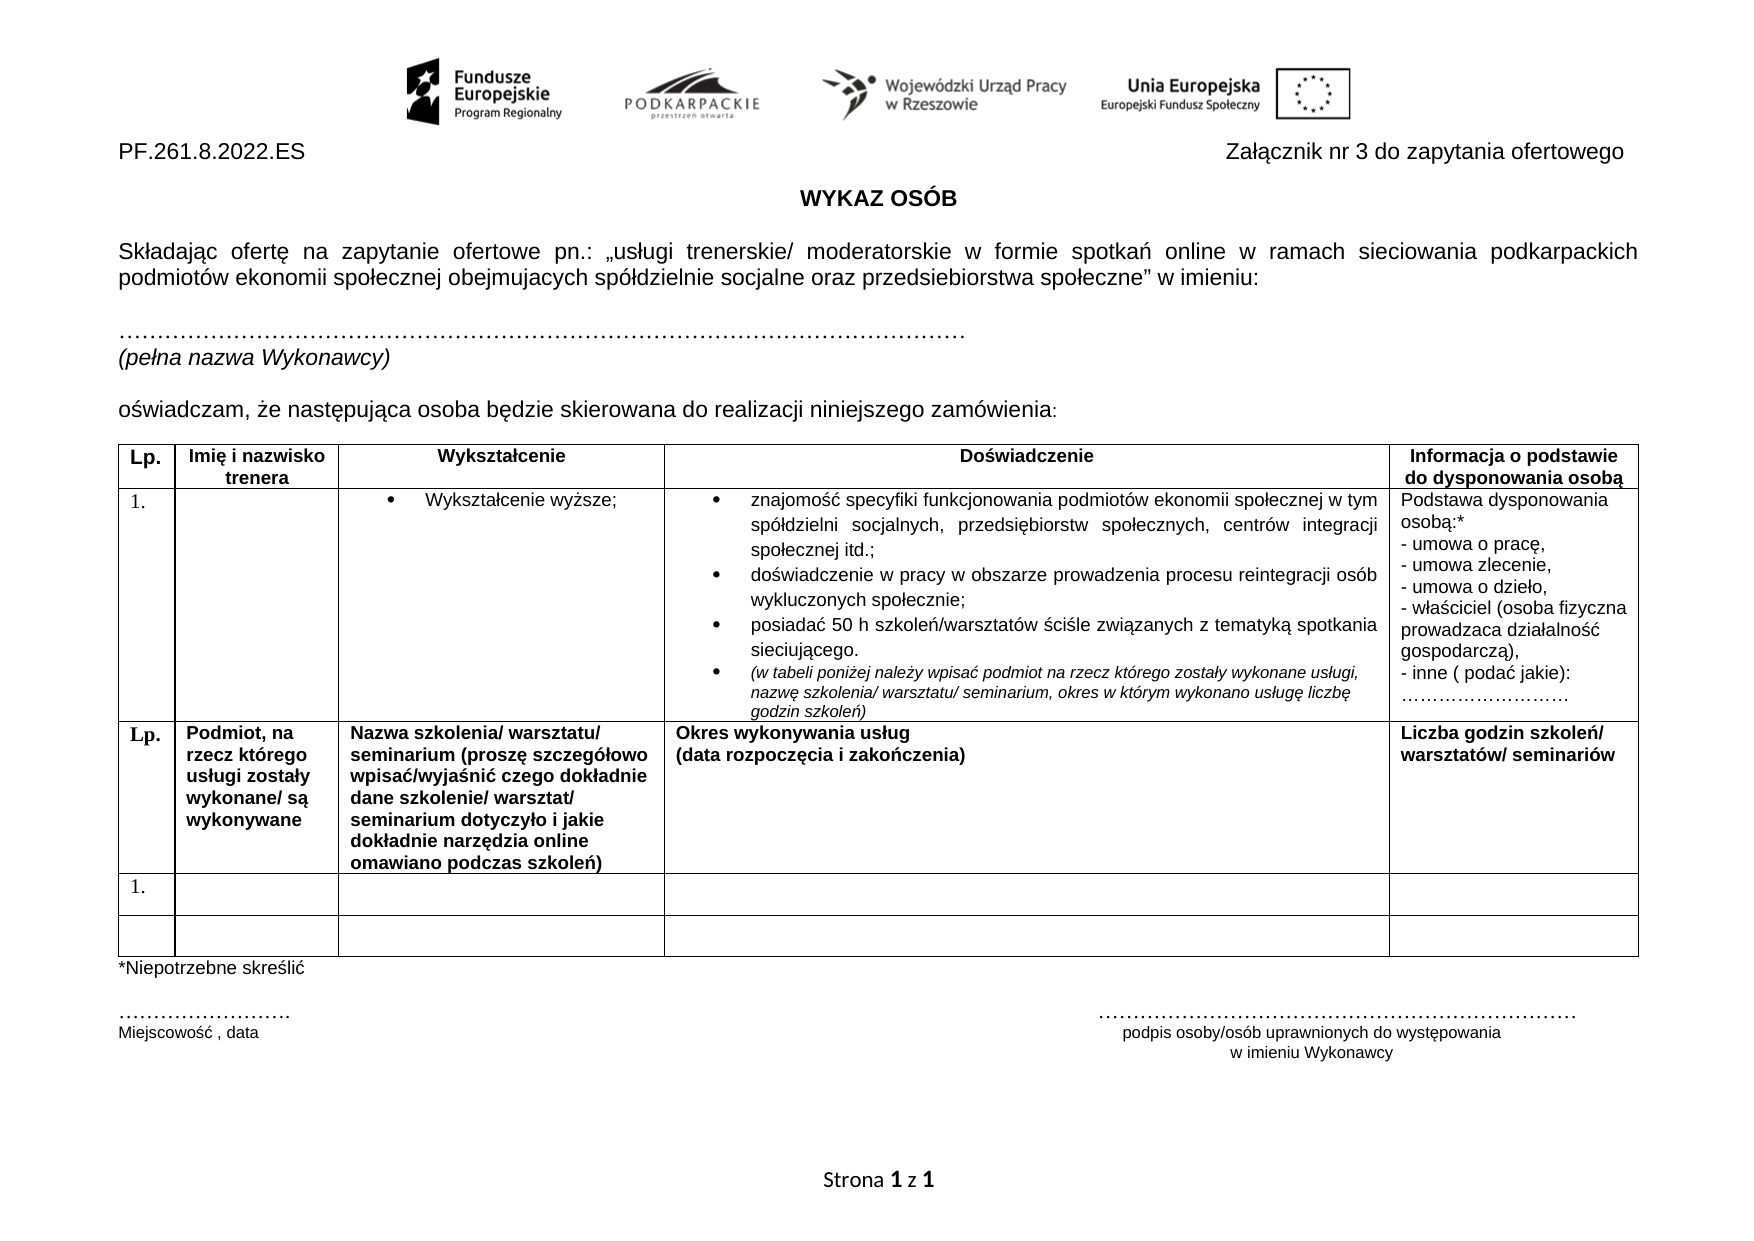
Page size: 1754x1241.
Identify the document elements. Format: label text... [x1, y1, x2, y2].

text Składając ofertę na zapytanie ofertowe pn.: „usługi trenerskie/ moderatorskie w formie spotkań online w ramach sieciowania podkarpackich podmiotów ekonomii społecznej obejmujacych spółdzielnie socjalne oraz przedsiebiorstwa społeczne” w imieniu: [118, 238, 1639, 291]
table_cell Nazwa szkolenia/ warsztatu/ seminarium (proszę szczegółowo wpisać/wyjaśnić czego dokładnie dane szkolenie/ warsztat/ seminarium dotyczyło i jakie dokładnie narzędzia online omawiano podczas szkoleń) [339, 722, 664, 873]
text w imieniu Wykonawcy [118, 1042, 1521, 1062]
table_header Informacja o podstawie do dysponowania osobą [1390, 445, 1638, 488]
table_cell [339, 874, 664, 914]
text Miejscowość , data podpis osoby/osób uprawnionych do występowania [118, 1023, 1521, 1042]
text ……………………. …………………………………………………………… [118, 999, 1639, 1023]
table_cell znajomość specyfiki funkcjonowania podmiotów ekonomii społecznej w tym spółdzielni socjalnych, przedsiębiorstw społecznych, centrów integracji społecznej itd.; doświadczenie w pracy w obszarze prowadzenia procesu reintegracji osób wykluczonych społecznie; posiadać 50 h szkoleń/warsztatów ściśle związanych z tematyką spotkania sieciującego. (w tabeli poniżej należy wpisać podmiot na rzecz którego zostały wykonane usługi, nazwę szkolenia/ warsztatu/ seminarium, okres w którym wykonano usługę liczbę godzin szkoleń) [665, 489, 1389, 721]
table_cell [176, 916, 338, 956]
table_header Wykształcenie [339, 445, 664, 488]
text PF.261.8.2022.ES Załącznik nr 3 do zapytania ofertowego [118, 138, 1639, 164]
table_cell [1390, 916, 1638, 956]
table_cell Podstawa dysponowania osobą:* - umowa o pracę, - umowa zlecenie, - umowa o dzieło, - właściciel (osoba fizyczna prowadzaca działalność gospodarczą), - inne ( podać jakie): ……………………… [1390, 489, 1638, 721]
table_cell [1390, 874, 1638, 914]
table_header Lp. [119, 445, 174, 488]
table_cell Wykształcenie wyższe; [339, 489, 664, 721]
table_cell [176, 874, 338, 914]
text oświadczam, że następująca osoba będzie skierowana do realizacji niniejszego zamówienia: [118, 396, 1639, 422]
table_cell [665, 916, 1389, 956]
table_cell 1. [119, 874, 174, 914]
table_cell 1. [119, 489, 174, 721]
table_cell Liczba godzin szkoleń/ warsztatów/ seminariów [1390, 722, 1638, 873]
table_cell Okres wykonywania usług (data rozpoczęcia i zakończenia) [665, 722, 1389, 873]
table_header Imię i nazwisko trenera [176, 445, 338, 488]
table_cell Podmiot, na rzecz którego usługi zostały wykonane/ są wykonywane [176, 722, 338, 873]
text *Niepotrzebne skreślić [118, 957, 1639, 978]
table_cell [176, 489, 338, 721]
text ………………………………………………………………………………………………… (pełna nazwa Wykonawcy) [118, 317, 1639, 370]
table_cell Lp. [119, 722, 174, 873]
table_cell [665, 874, 1389, 914]
table_header Doświadczenie [665, 445, 1389, 488]
picture [406, 44, 1351, 139]
text WYKAZ OSÓB [118, 185, 1639, 212]
table_cell [119, 916, 174, 956]
table_cell [339, 916, 664, 956]
